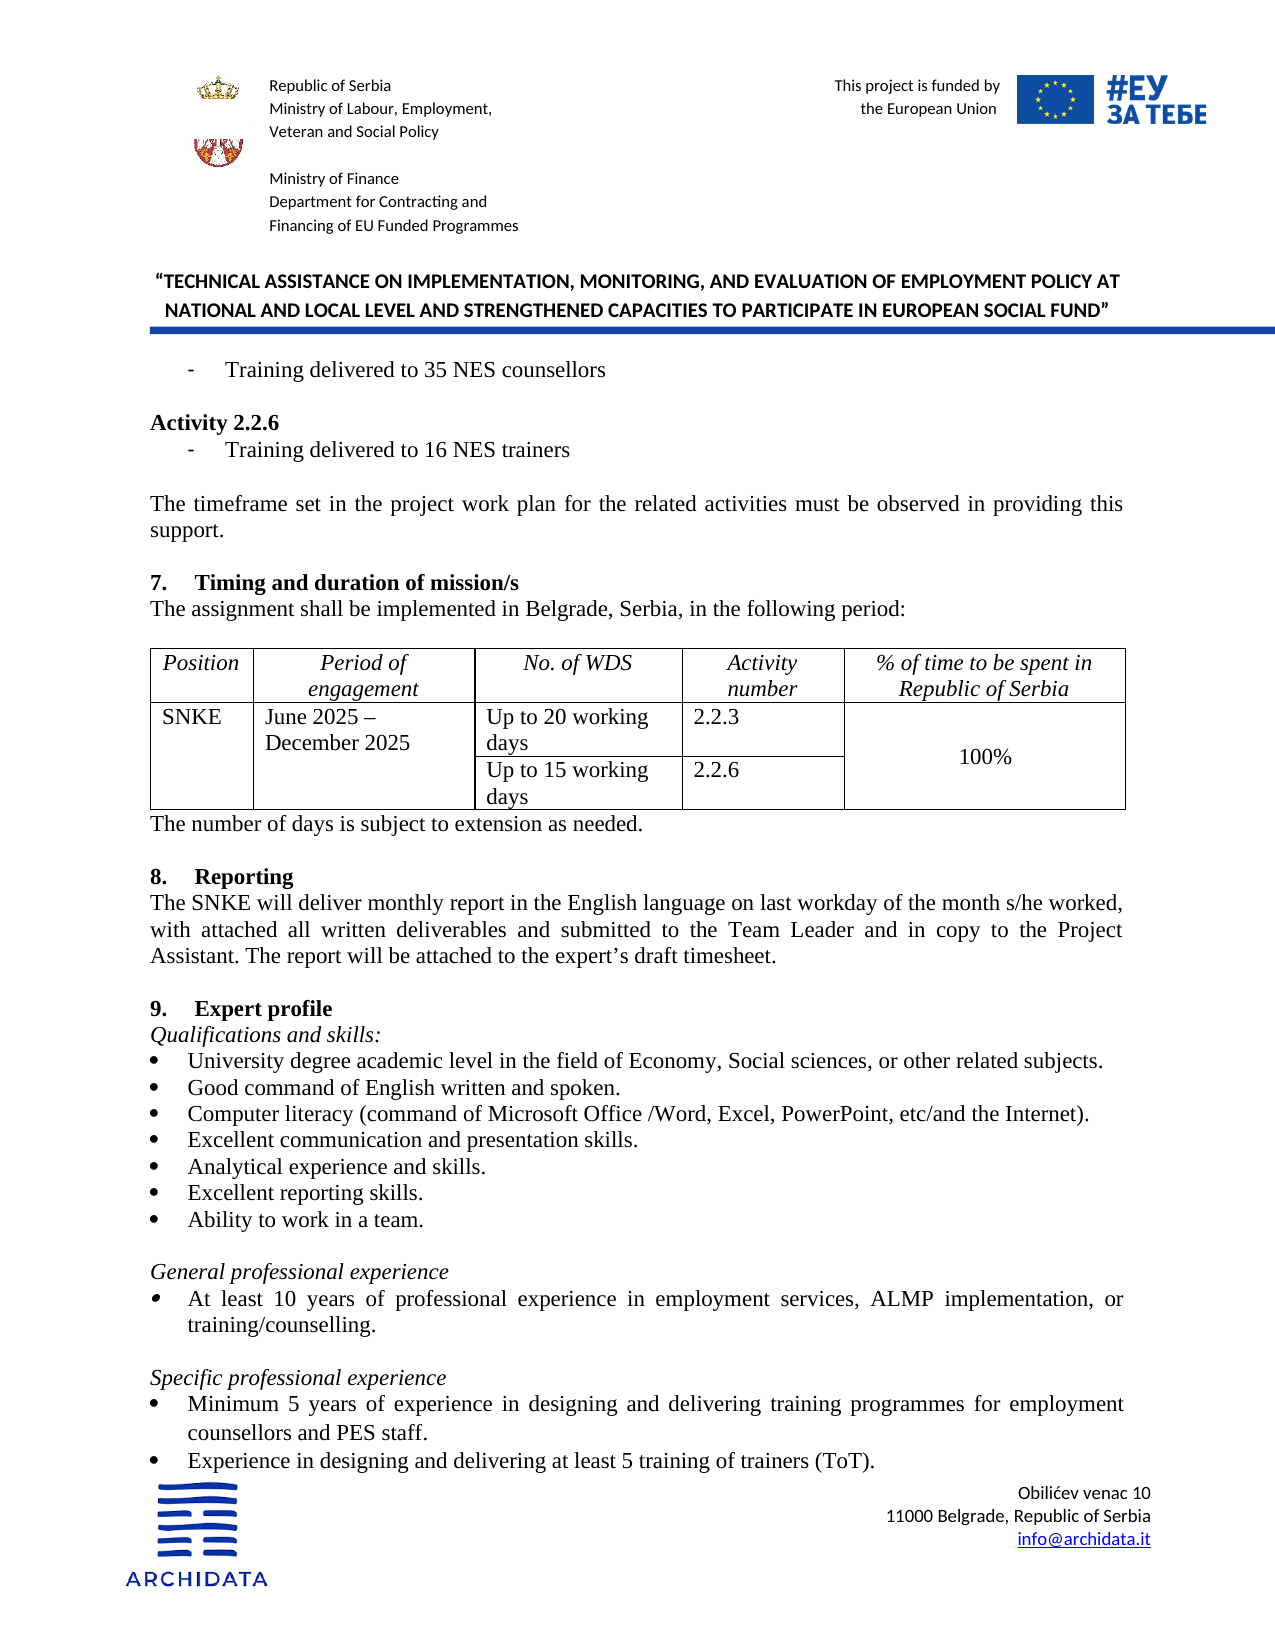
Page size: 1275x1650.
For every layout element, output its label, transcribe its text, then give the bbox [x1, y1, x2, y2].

table_header % of time to be spent in Republic of Serbia [845, 649, 1125, 702]
text The SNKE will deliver monthly report in the English language on last workday of the month s/he worked, with attached all written deliverables and submitted to the Team Leader and in copy to the Project Assistant. The report will be attached to the expert’s draft timesheet. [150, 889, 1125, 968]
table_cell 2.2.6 [683, 757, 844, 809]
list At least 10 years of professional experience in employment services, ALMP implementation, or training/counselling. [150, 1285, 1125, 1337]
text The assignment shall be implemented in Belgrade, Serbia, in the following period: [150, 595, 1125, 622]
table_cell Up to 20 working days [476, 703, 682, 756]
list Training delivered to 35 NES counsellors [187, 355, 1125, 383]
list Experience in designing and delivering at least 5 training of trainers (ToT). [150, 1447, 1125, 1473]
text 9. Expert profile [150, 995, 1125, 1021]
text The timeframe set in the project work plan for the related activities must be observed in providing this support. [150, 490, 1125, 543]
list Excellent communication and presentation skills. [150, 1127, 1125, 1153]
text Activity 2.2.6 [150, 409, 1125, 436]
picture [124, 1481, 268, 1587]
list Excellent reporting skills. [150, 1179, 1125, 1206]
list Computer literacy (command of Microsoft Office /Word, Excel, PowerPoint, etc/and the Internet). [150, 1100, 1125, 1127]
text General professional experience [150, 1258, 1125, 1285]
table_cell 100% [845, 703, 1125, 809]
table_cell 2.2.3 [683, 703, 844, 756]
table_cell SNKE [151, 703, 253, 809]
list University degree academic level in the field of Economy, Social sciences, or other related subjects. [150, 1047, 1125, 1074]
list Training delivered to 16 NES trainers [187, 436, 1125, 463]
picture [1017, 75, 1207, 124]
table_header No. of WDS [476, 649, 682, 702]
table_header Position [151, 649, 253, 702]
table_header Activity number [683, 649, 844, 702]
table_cell June 2025 – December 2025 [254, 703, 474, 809]
list Reporting [150, 863, 1125, 889]
text Qualifications and skills: [150, 1021, 1125, 1047]
list Analytical experience and skills. [150, 1153, 1125, 1179]
table_cell Up to 15 working days [476, 757, 682, 809]
table_header Period of engagement [254, 649, 474, 702]
list Minimum 5 years of experience in designing and delivering training programmes for employment counsellors and PES staff. [150, 1390, 1125, 1445]
list Ability to work in a team. [150, 1206, 1125, 1232]
picture [184, 75, 252, 171]
text The number of days is subject to extension as needed. [150, 810, 1125, 837]
list Good command of English written and spoken. [150, 1074, 1125, 1100]
text Specific professional experience [150, 1364, 1125, 1390]
list Timing and duration of mission/s [150, 569, 1125, 595]
